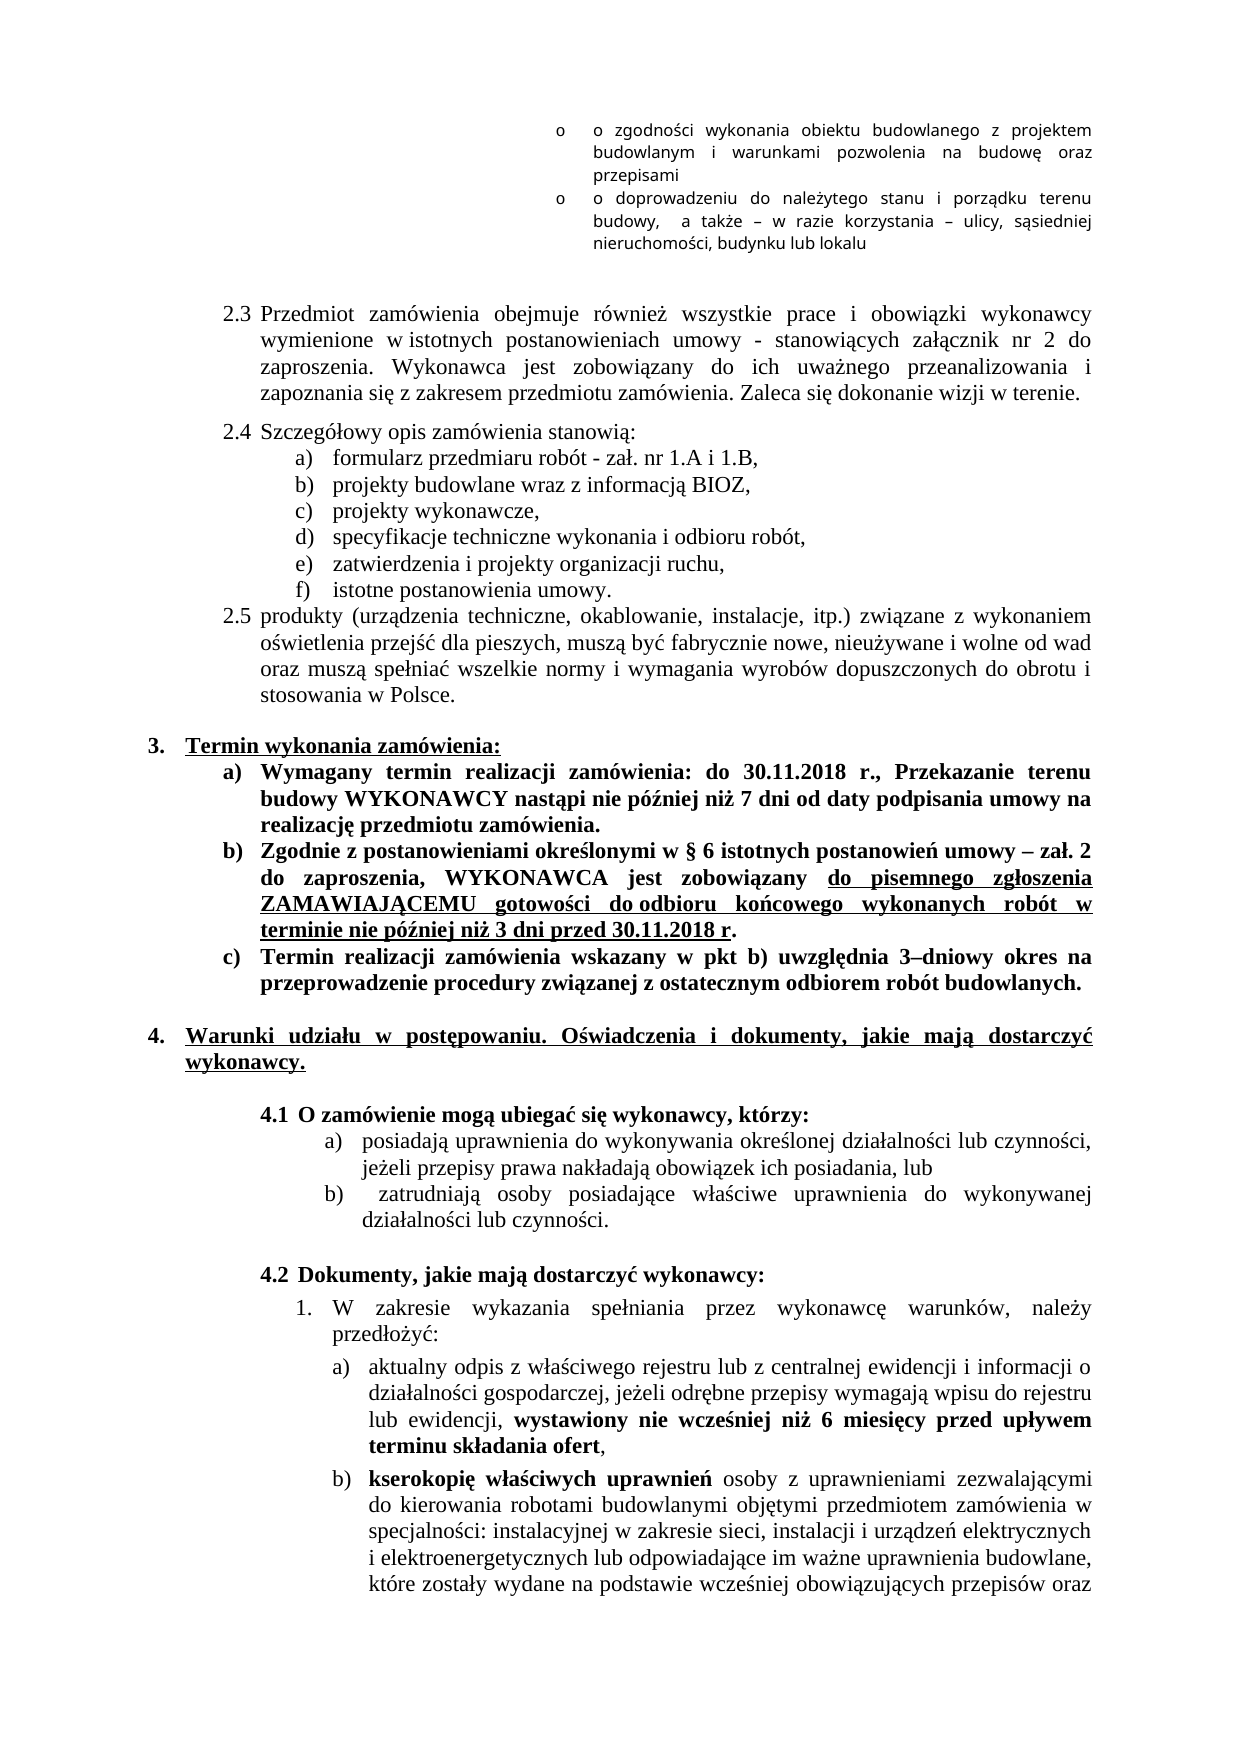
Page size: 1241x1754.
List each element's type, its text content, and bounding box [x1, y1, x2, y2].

list Szczegółowy opis zamówienia stanowią: [223, 418, 1093, 444]
list zatrudniają osoby posiadające właściwe uprawnienia do wykonywanej działalności lub czynności. [324, 1180, 1093, 1233]
list projekty budowlane wraz z informacją BIOZ, [295, 471, 1093, 497]
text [332, 1465, 1093, 1596]
list Wymagany termin realizacji zamówienia: do 30.11.2018 r., Przekazanie terenu budowy WYKONAWCY nastąpi nie później niż 7 dni od daty podpisania umowy na realizację przedmiotu zamówienia. [223, 758, 1093, 837]
list o doprowadzeniu do należytego stanu i porządku terenu budowy, a także – w razie korzystania – ulicy, sąsiedniej nieruchomości, budynku lub lokalu [555, 186, 1093, 255]
list O zamówienie mogą ubiegać się wykonawcy, którzy: [260, 1101, 1093, 1127]
list Przedmiot zamówienia obejmuje również wszystkie prace i obowiązki wykonawcy wymienione w istotnych postanowieniach umowy - stanowiących załącznik nr 2 do zaproszenia. Wykonawca jest zobowiązany do ich uważnego przeanalizowania i zapoznania się z zakresem przedmiotu zamówienia. Zaleca się dokonanie wizji w terenie. [223, 300, 1093, 406]
list Warunki udziału w postępowaniu. Oświadczenia i dokumenty, jakie mają dostarczyć wykonawcy. [148, 1022, 1093, 1074]
list Termin realizacji zamówienia wskazany w pkt b) uwzględnia 3–dniowy okres na przeprowadzenie procedury związanej z ostatecznym odbiorem robót budowlanych. [223, 943, 1093, 996]
list produkty (urządzenia techniczne, okablowanie, instalacje, itp.) związane z wykonaniem oświetlenia przejść dla pieszych, muszą być fabrycznie nowe, nieużywane i wolne od wad oraz muszą spełniać wszelkie normy i wymagania wyrobów dopuszczonych do obrotu i stosowania w Polsce. [223, 602, 1093, 708]
list Zgodnie z postanowieniami określonymi w § 6 istotnych postanowień umowy – zał. 2 do zaproszenia, WYKONAWCA jest zobowiązany do pisemnego zgłoszenia ZAMAWIAJĄCEMU gotowości do odbioru końcowego wykonanych robót w terminie nie później niż 3 dni przed 30.11.2018 r. [223, 837, 1093, 943]
list istotne postanowienia umowy. [295, 576, 1093, 602]
list projekty wykonawcze, [295, 497, 1093, 523]
text a) aktualny odpis z właściwego rejestru lub z centralnej ewidencji i informacji o działalności gospodarczej, jeżeli odrębne przepisy wymagają wpisu do rejestru lub ewidencji, wystawiony nie wcześniej niż 6 miesięcy przed upływem terminu składania ofert, [332, 1353, 1093, 1458]
text 1. W zakresie wykazania spełniania przez wykonawcę warunków, należy przedłożyć: [295, 1294, 1093, 1347]
list formularz przedmiaru robót - zał. nr 1.A i 1.B, [295, 444, 1093, 471]
list Dokumenty, jakie mają dostarczyć wykonawcy: [260, 1261, 1093, 1288]
list o zgodności wykonania obiektu budowlanego z projektem budowlanym i warunkami pozwolenia na budowę oraz przepisami [555, 118, 1093, 186]
list zatwierdzenia i projekty organizacji ruchu, [295, 550, 1093, 576]
list specyfikacje techniczne wykonania i odbioru robót, [295, 523, 1093, 550]
list posiadają uprawnienia do wykonywania określonej działalności lub czynności, jeżeli przepisy prawa nakładają obowiązek ich posiadania, lub [324, 1127, 1093, 1180]
list Termin wykonania zamówienia: [148, 732, 1093, 758]
